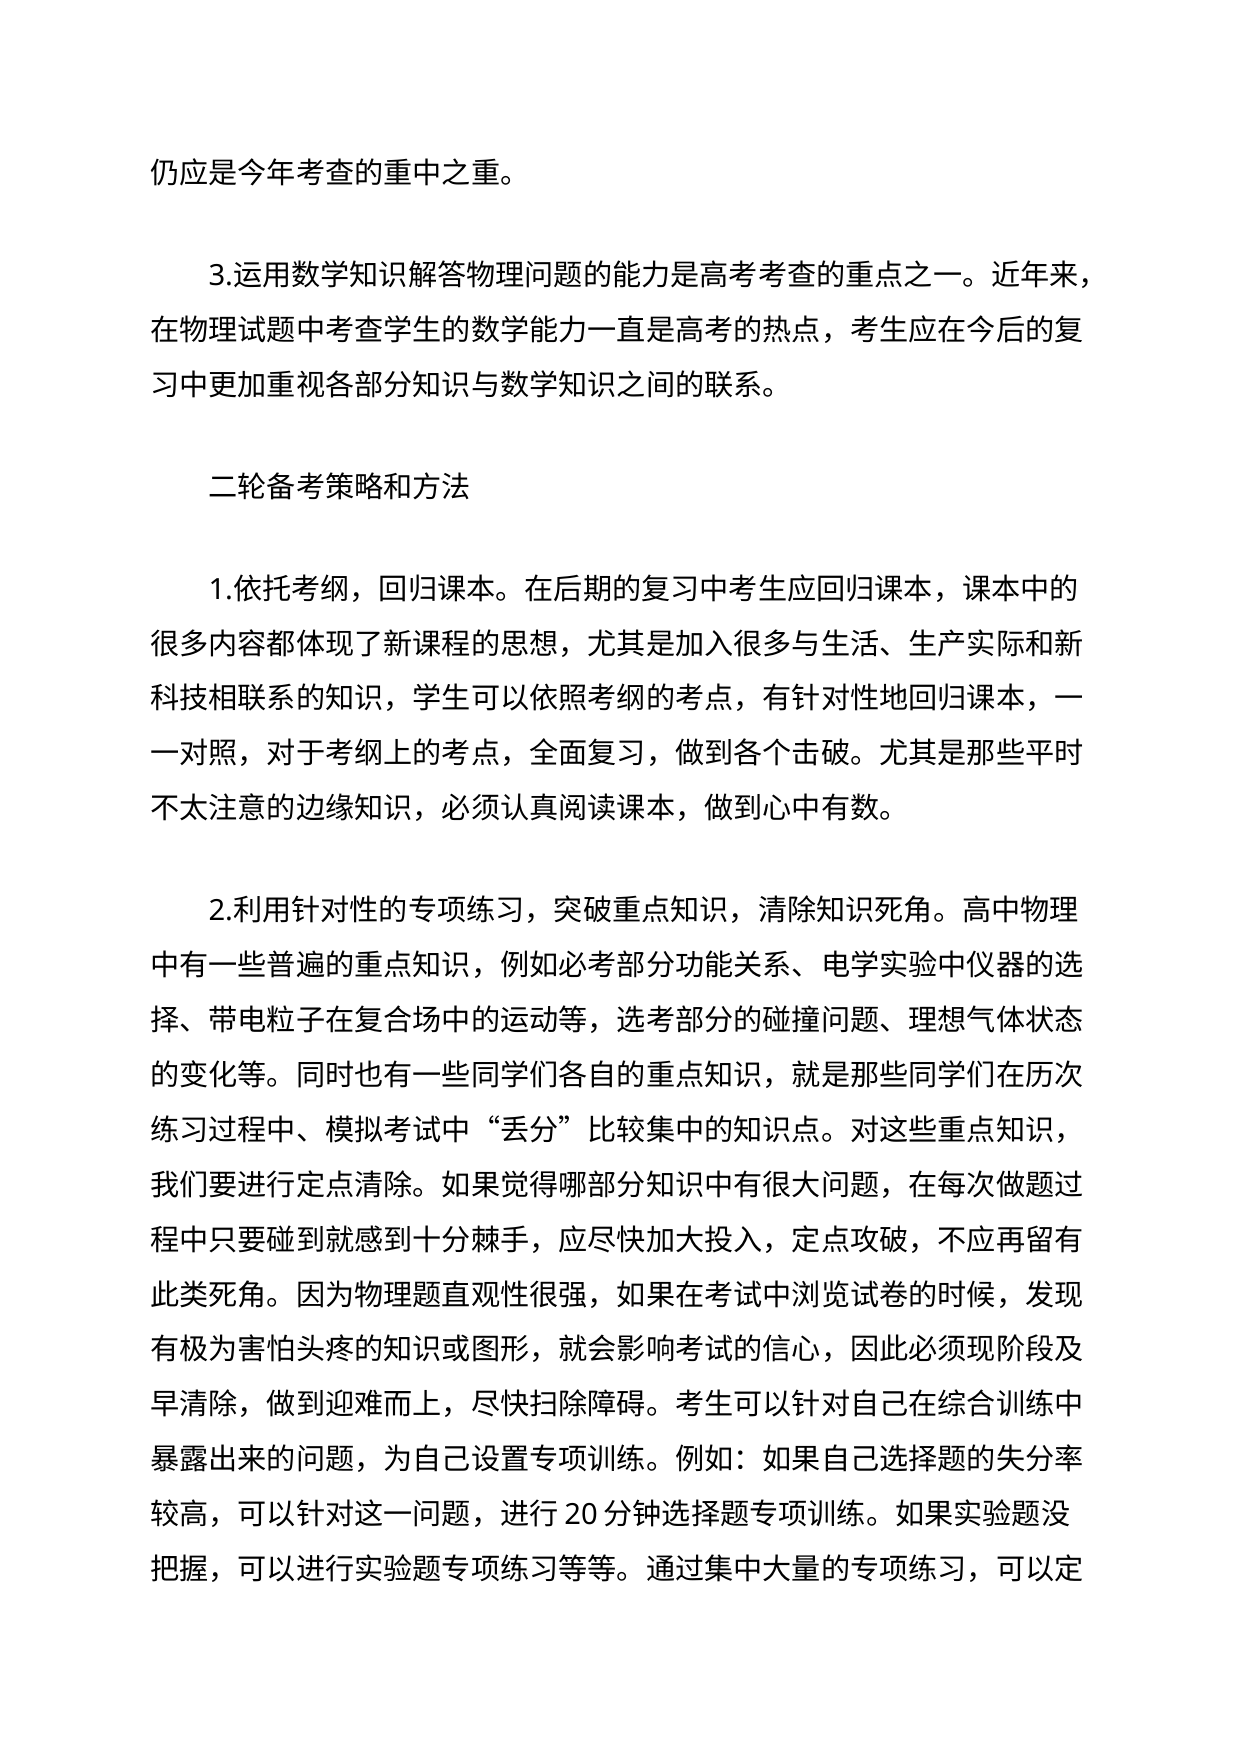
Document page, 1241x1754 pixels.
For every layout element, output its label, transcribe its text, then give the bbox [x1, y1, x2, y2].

text 1.依托考纲，回归课本。在后期的复习中考生应回归课本，课本中的很多内容都体现了新课程的思想，尤其是加入很多与生活、生产实际和新科技相联系的知识，学生可以依照考纲的考点，有针对性地回归课本，一一对照，对于考纲上的考点，全面复习，做到各个击破。尤其是那些平时不太注意的边缘知识，必须认真阅读课本，做到心中有数。 [150, 565, 1090, 827]
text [150, 150, 1090, 192]
text 3.运用数学知识解答物理问题的能力是高考考查的重点之一。近年来，在物理试题中考查学生的数学能力一直是高考的热点，考生应在今后的复习中更加重视各部分知识与数学知识之间的联系。 [150, 252, 1090, 404]
text 二轮备考策略和方法 [150, 463, 1090, 506]
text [150, 887, 1090, 1588]
